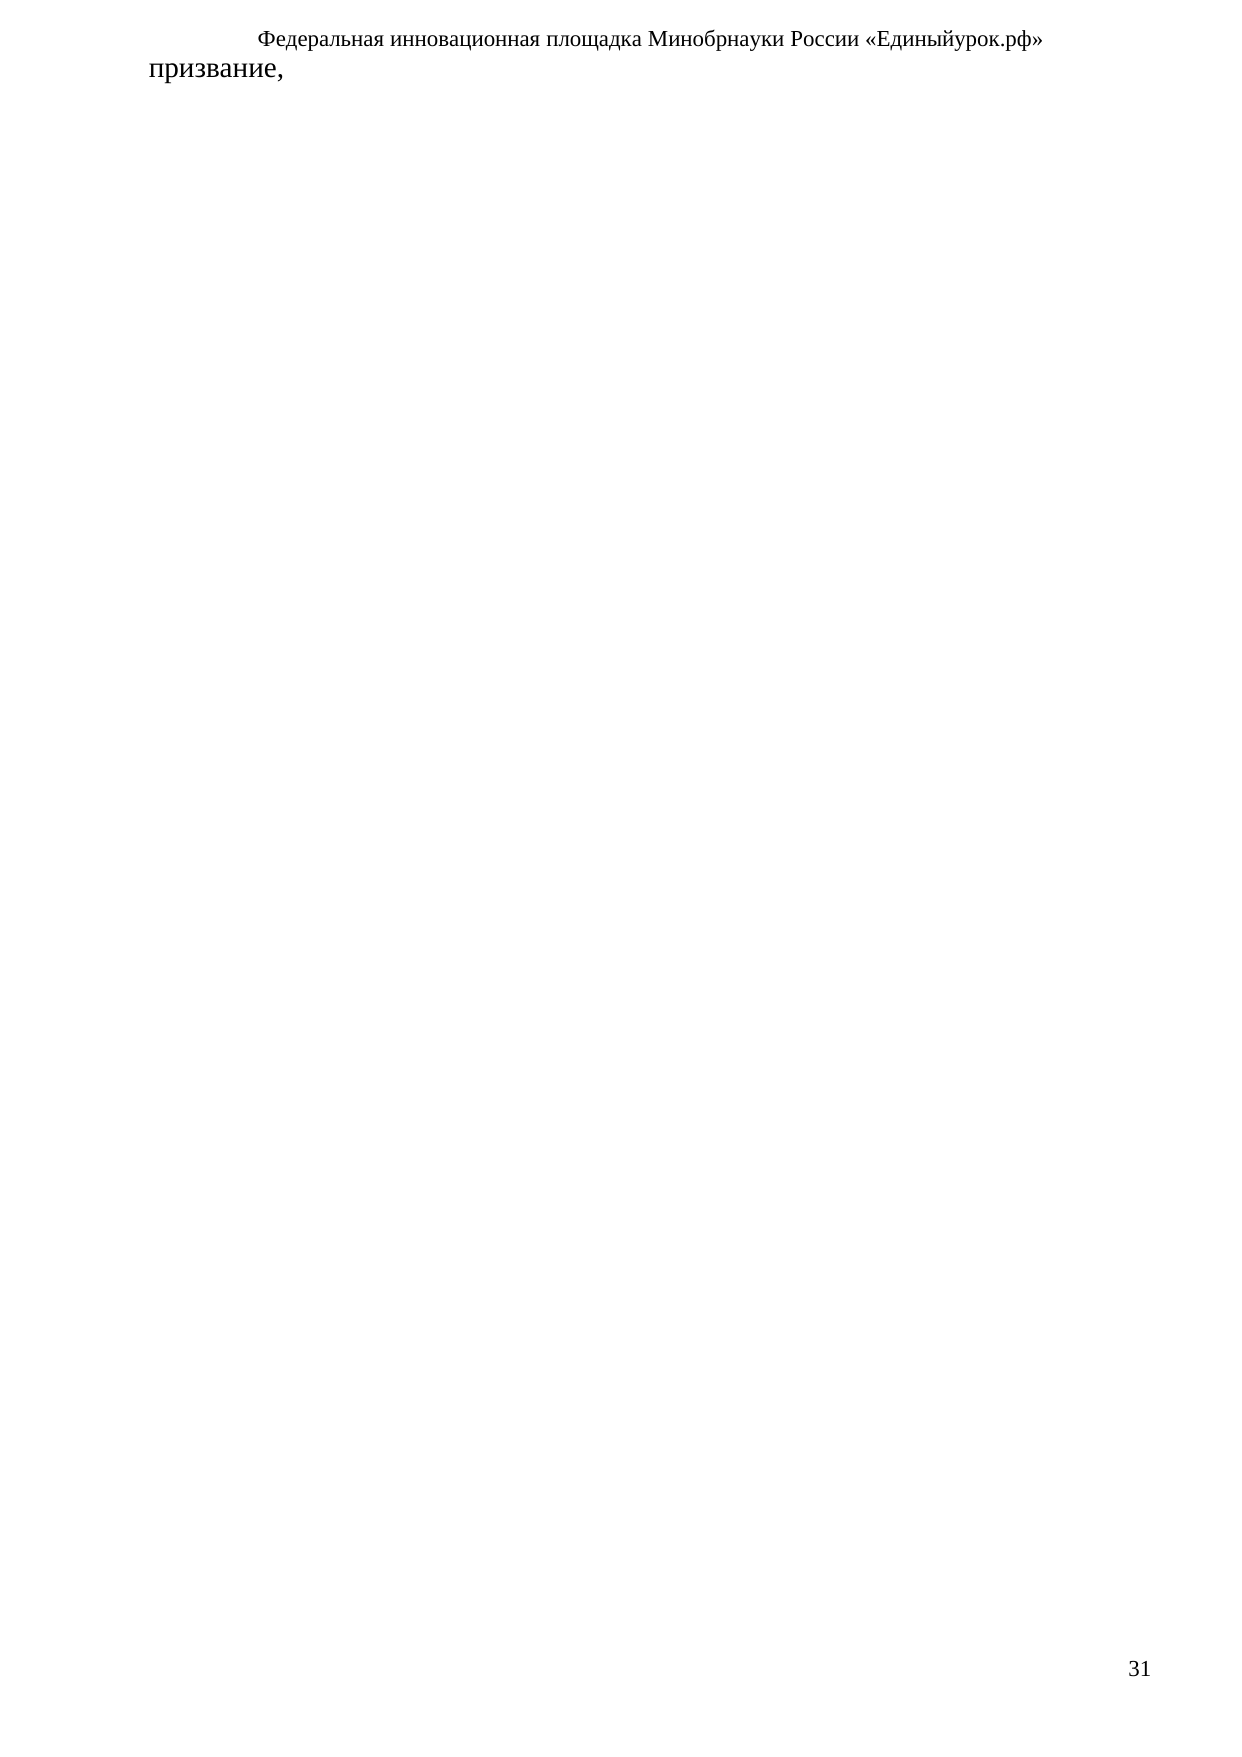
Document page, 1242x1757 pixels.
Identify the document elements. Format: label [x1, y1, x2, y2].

text [148, 50, 1155, 83]
